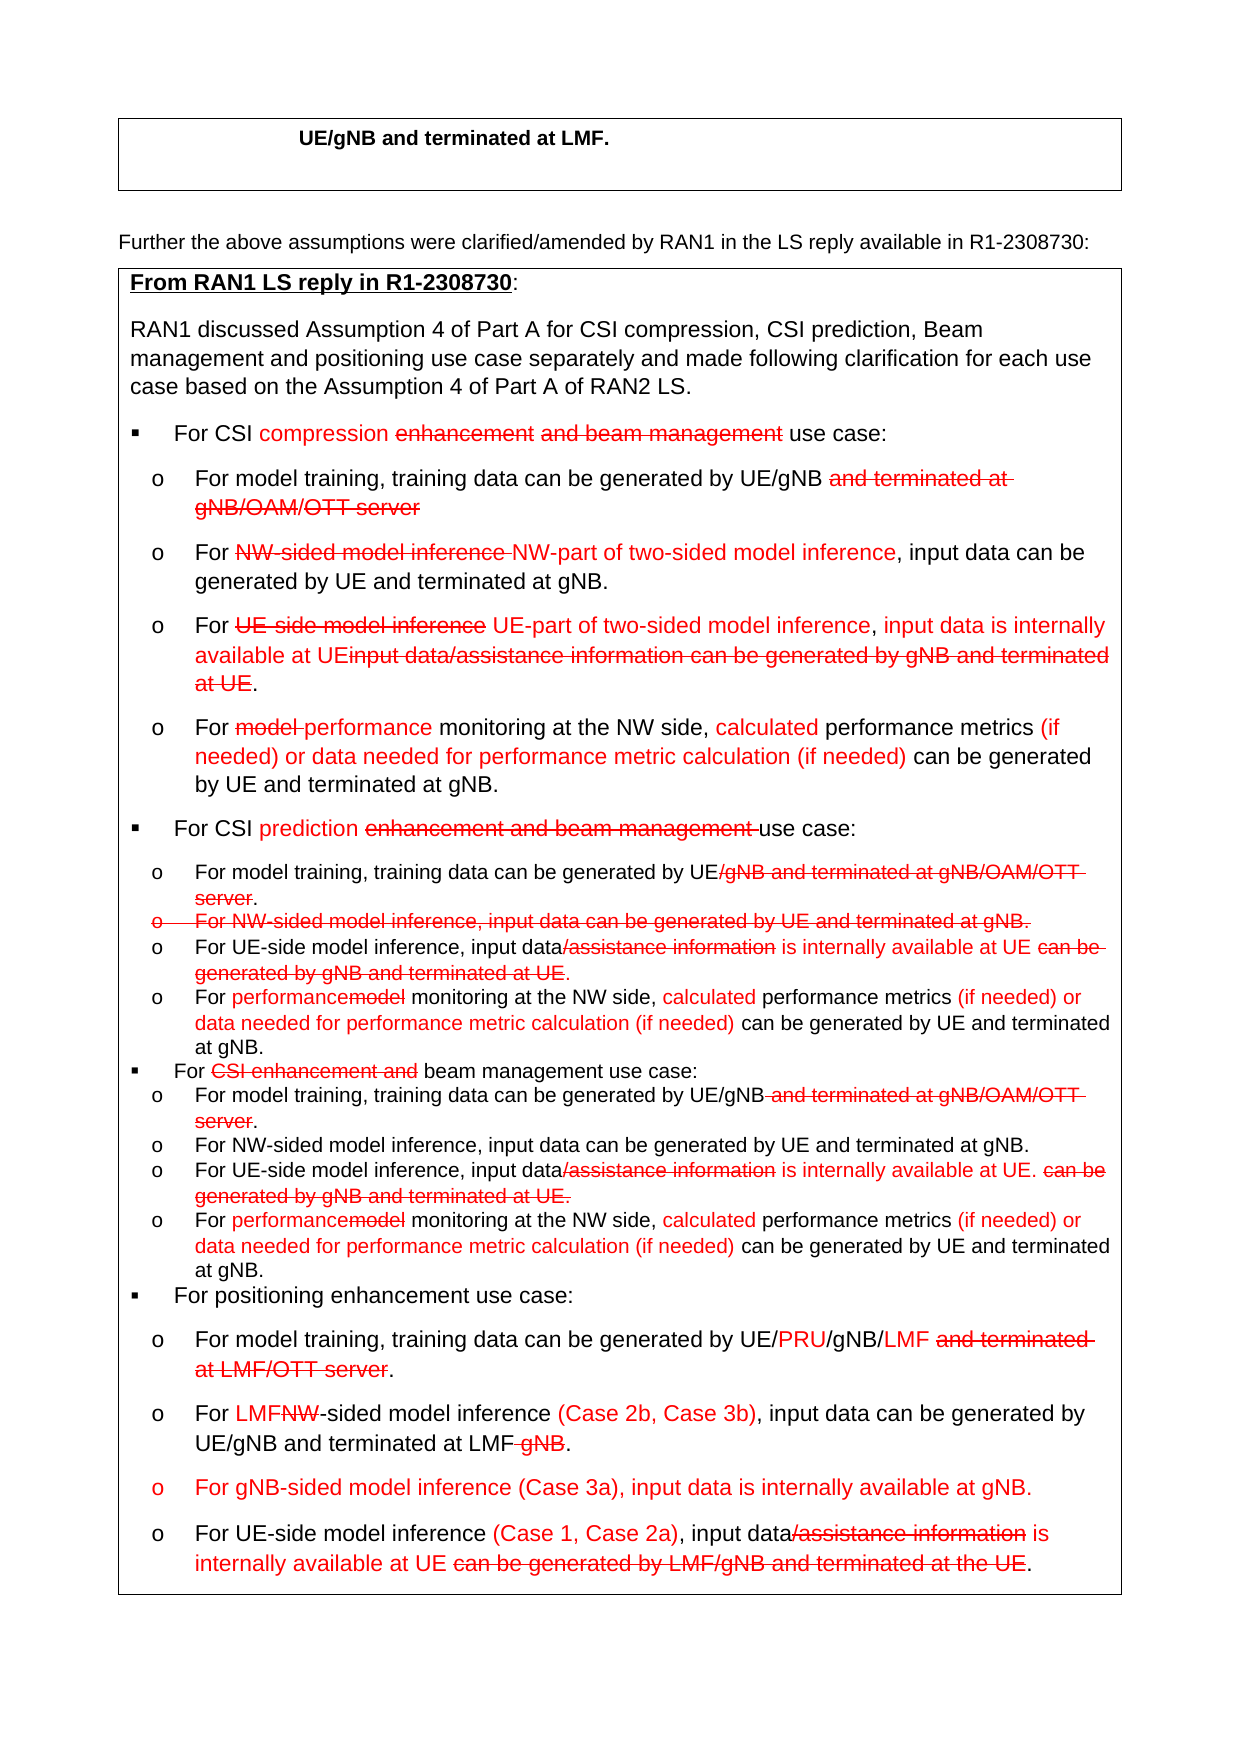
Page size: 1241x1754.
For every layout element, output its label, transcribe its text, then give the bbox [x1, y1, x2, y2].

text Further the above assumptions were clarified/amended by RAN1 in the LS reply available in R1-2308730: [118, 230, 1122, 254]
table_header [119, 269, 1121, 1594]
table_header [119, 119, 1121, 190]
